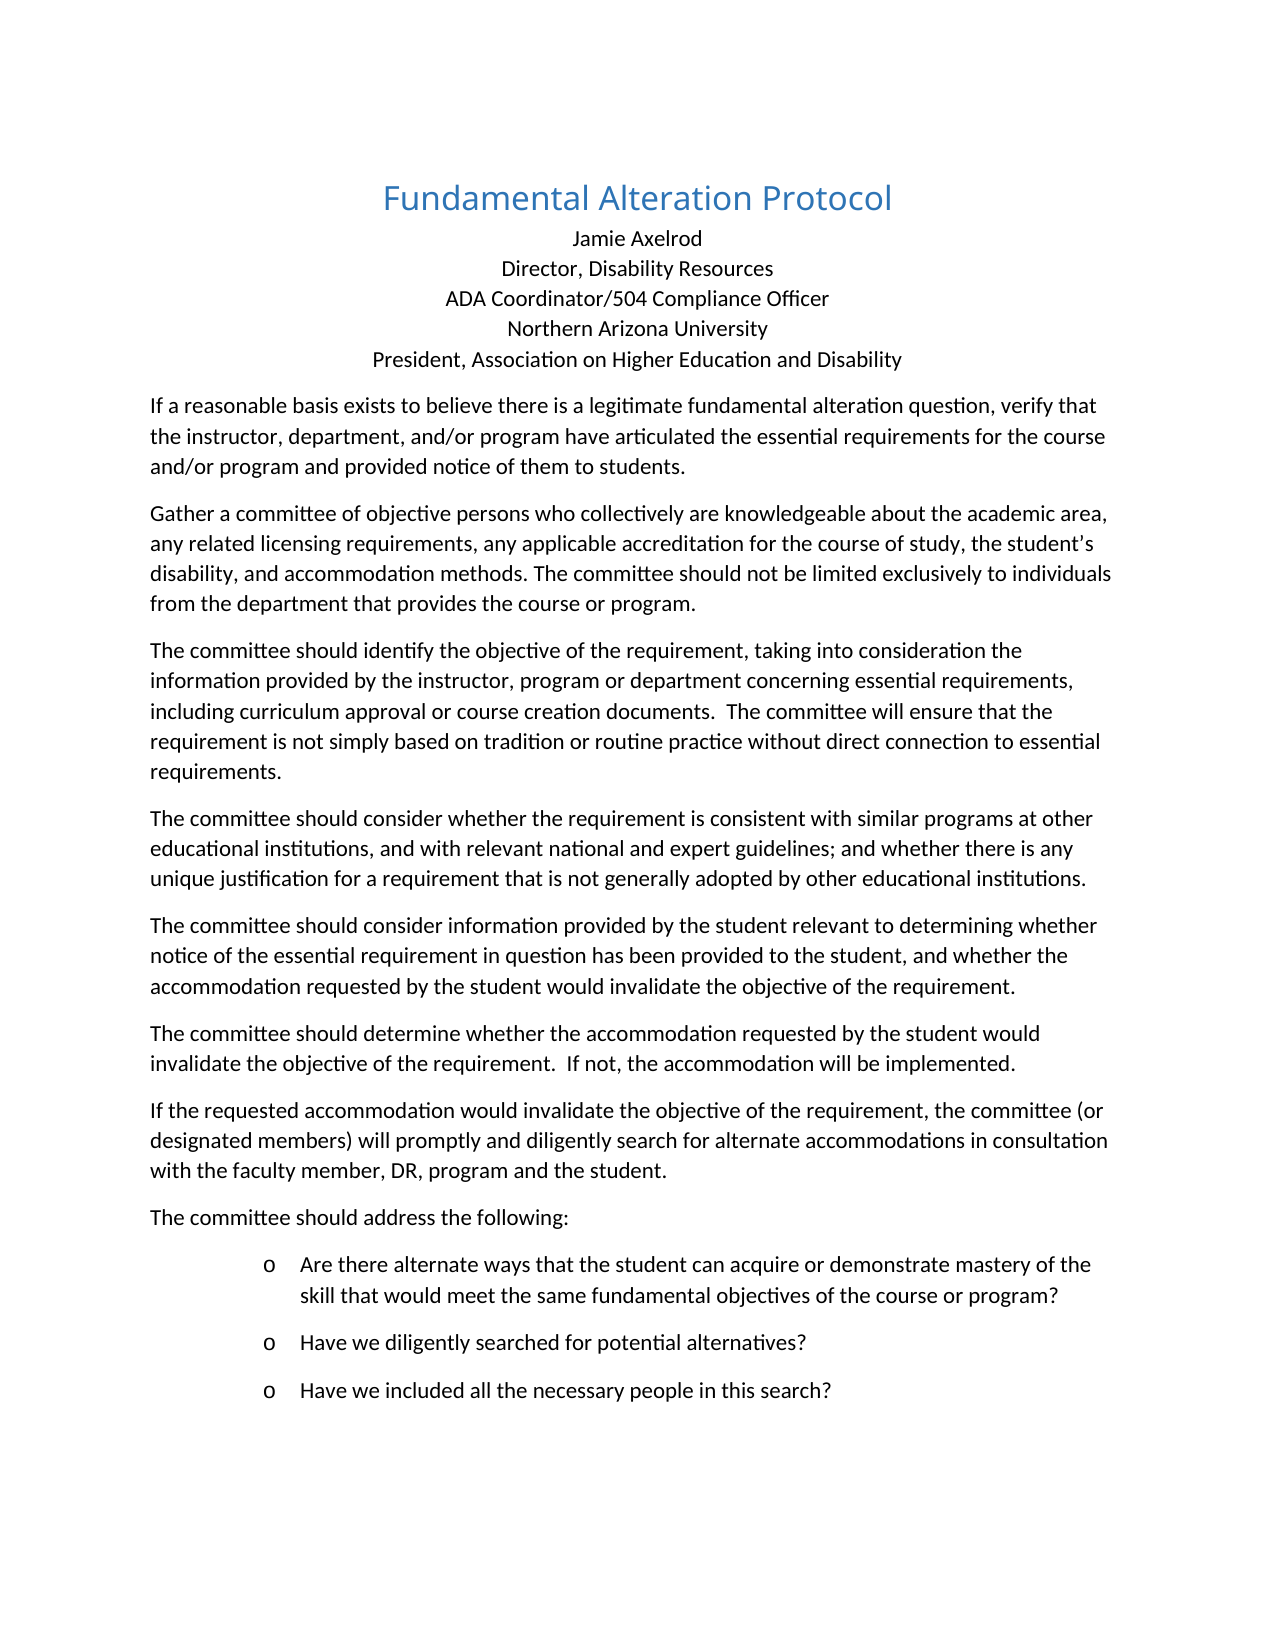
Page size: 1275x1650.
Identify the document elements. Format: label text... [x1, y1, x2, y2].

text The committee should consider whether the requirement is consistent with similar programs at other educational institutions, and with relevant national and expert guidelines; and whether there is any unique justification for a requirement that is not generally adopted by other educational institutions. [150, 804, 1125, 893]
list Have we diligently searched for potential alternatives? [262, 1328, 1125, 1357]
text Gather a committee of objective persons who collectively are knowledgeable about the academic area, any related licensing requirements, any applicable accreditation for the course of study, the student’s disability, and accommodation methods. The committee should not be limited exclusively to individuals from the department that provides the course or program. [150, 499, 1125, 618]
list Are there alternate ways that the student can acquire or demonstrate mastery of the skill that would meet the same fundamental objectives of the course or program? [262, 1250, 1125, 1309]
subtitle Fundamental Alteration Protocol [150, 175, 1125, 220]
text The committee should identify the objective of the requirement, taking into consideration the information provided by the instructor, program or department concerning essential requirements, including curriculum approval or course creation documents. The committee will ensure that the requirement is not simply based on tradition or routine practice without direct connection to essential requirements. [150, 636, 1125, 785]
text The committee should determine whether the accommodation requested by the student would invalidate the objective of the requirement. If not, the accommodation will be implemented. [150, 1019, 1125, 1077]
text The committee should consider information provided by the student relevant to determining whether notice of the essential requirement in question has been provided to the student, and whether the accommodation requested by the student would invalidate the objective of the requirement. [150, 911, 1125, 1000]
text Jamie Axelrod Director, Disability Resources ADA Coordinator/504 Compliance Officer Northern Arizona University President, Association on Higher Education and Disability [150, 224, 1125, 373]
list Have we included all the necessary people in this search? [262, 1376, 1125, 1406]
text If a reasonable basis exists to believe there is a legitimate fundamental alteration question, verify that the instructor, department, and/or program have articulated the essential requirements for the course and/or program and provided notice of them to students. [150, 392, 1125, 480]
text If the requested accommodation would invalidate the objective of the requirement, the committee (or designated members) will promptly and diligently search for alternate accommodations in consultation with the faculty member, DR, program and the student. [150, 1096, 1125, 1184]
text The committee should address the following: [150, 1203, 1125, 1231]
